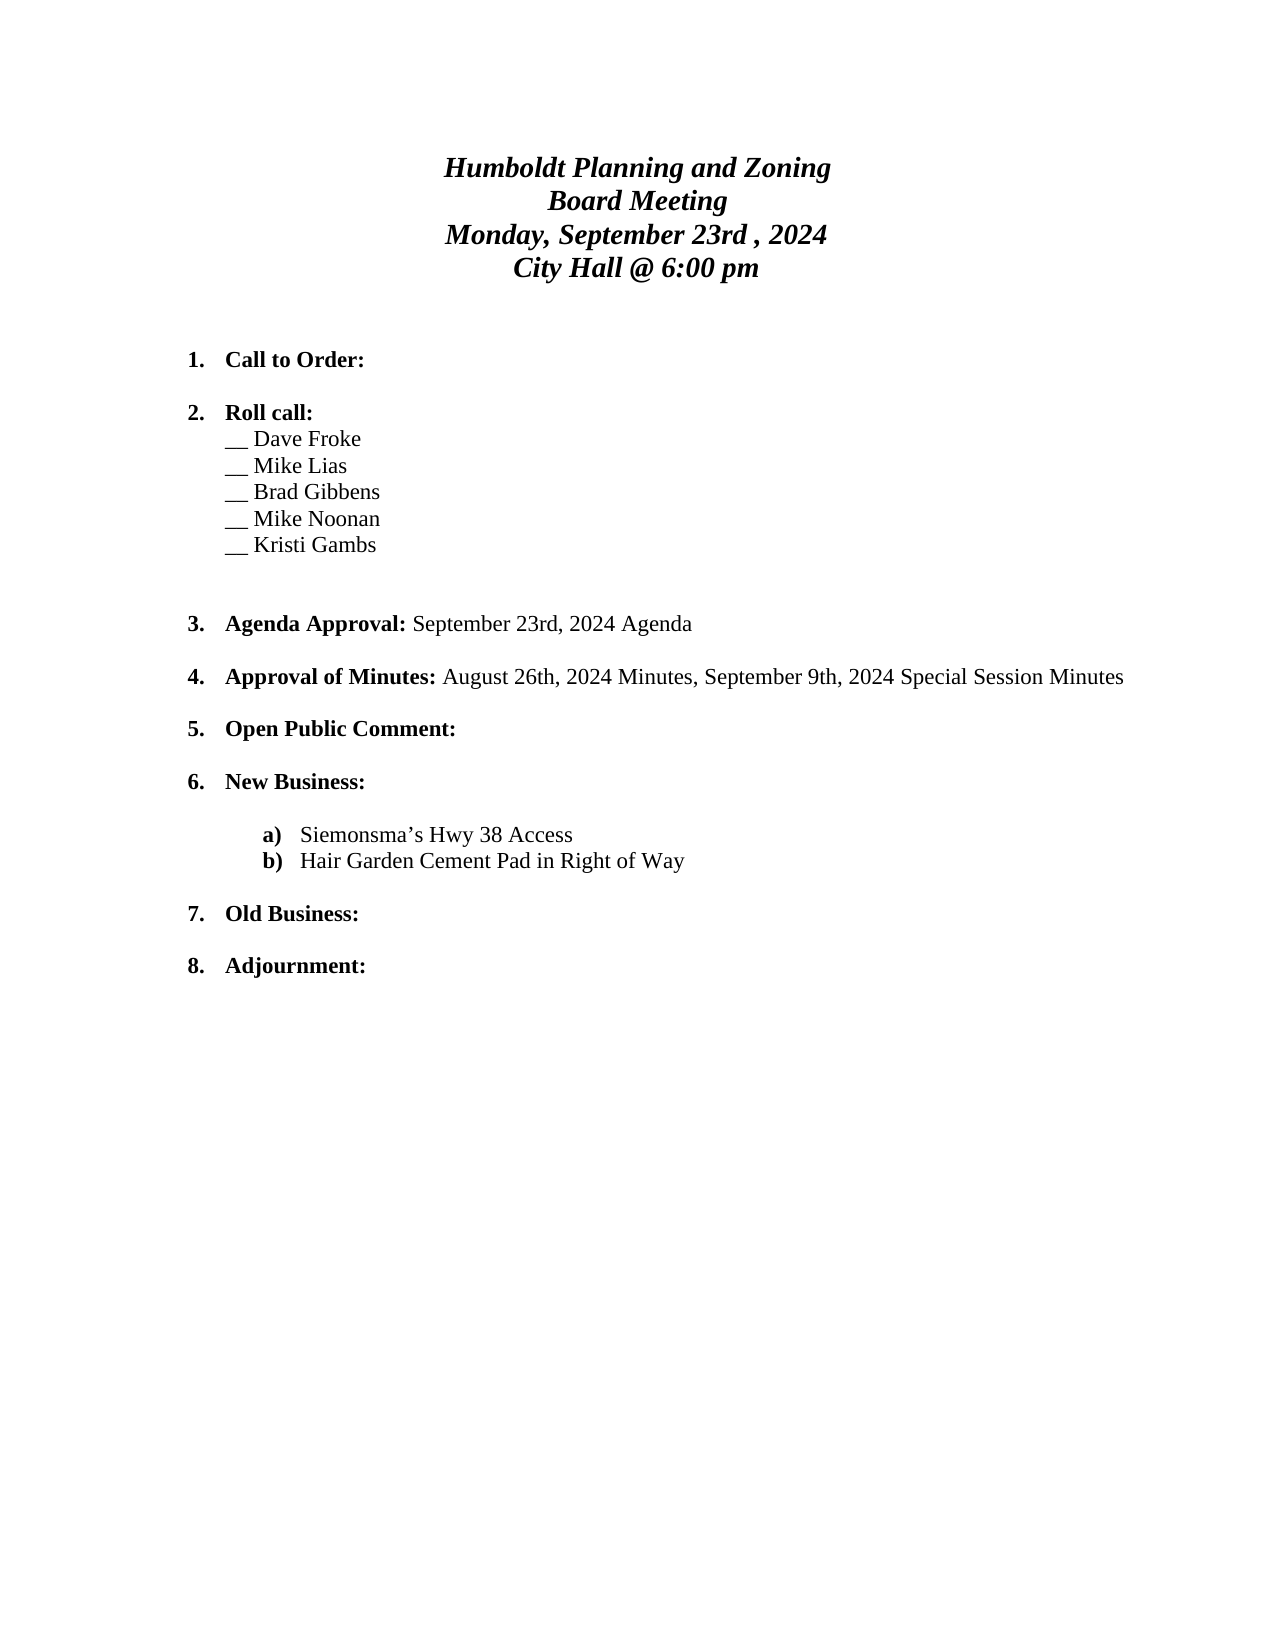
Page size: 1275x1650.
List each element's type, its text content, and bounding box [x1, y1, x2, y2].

text __ Kristi Gambs [150, 531, 1125, 557]
text Humboldt Planning and Zoning [150, 150, 1125, 183]
text City Hall @ 6:00 pm [150, 251, 1125, 284]
text __ Mike Lias [225, 452, 1125, 478]
list Agenda Approval: September 23rd, 2024 Agenda [187, 610, 1125, 636]
list Call to Order: [187, 346, 1125, 373]
list Approval of Minutes: August 26th, 2024 Minutes, September 9th, 2024 Special Session Minutes [187, 663, 1125, 689]
list Old Business: [187, 900, 1125, 926]
list Open Public Comment: [187, 715, 1125, 742]
list New Business: [187, 768, 1125, 794]
text __ Brad Gibbens [150, 478, 1125, 504]
text __ Dave Froke [225, 426, 1125, 452]
text __ Mike Noonan [150, 504, 1125, 531]
list Hair Garden Cement Pad in Right of Way [262, 847, 1125, 873]
text Monday, September 23rd , 2024 [150, 217, 1125, 251]
text Board Meeting [150, 183, 1125, 217]
list Siemonsma’s Hwy 38 Access [262, 821, 1125, 847]
list Adjournment: [187, 953, 1125, 979]
list Roll call: [187, 399, 1125, 426]
